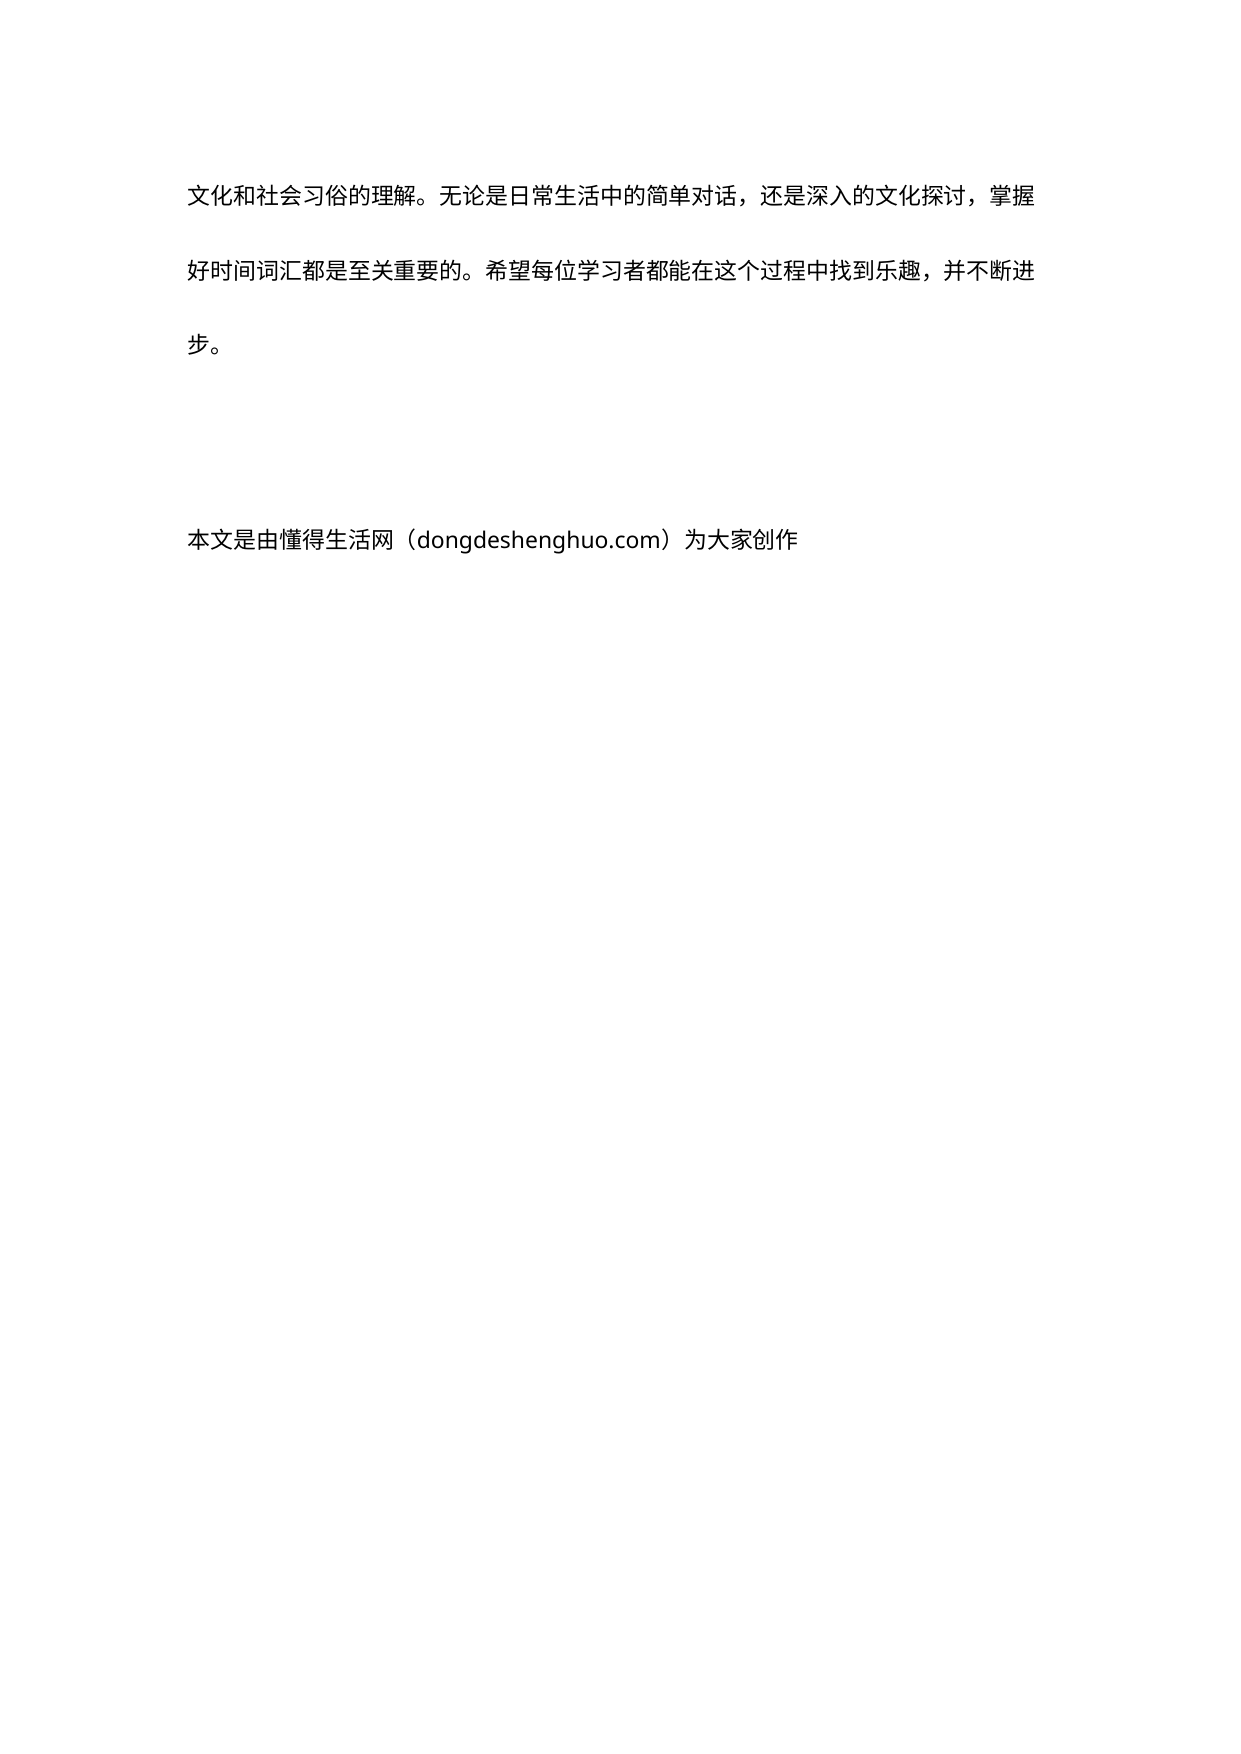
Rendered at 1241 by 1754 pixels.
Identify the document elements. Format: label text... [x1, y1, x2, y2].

text 本文是由懂得生活网（dongdeshenghuo.com）为大家创作 [187, 506, 1053, 571]
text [187, 162, 1053, 376]
